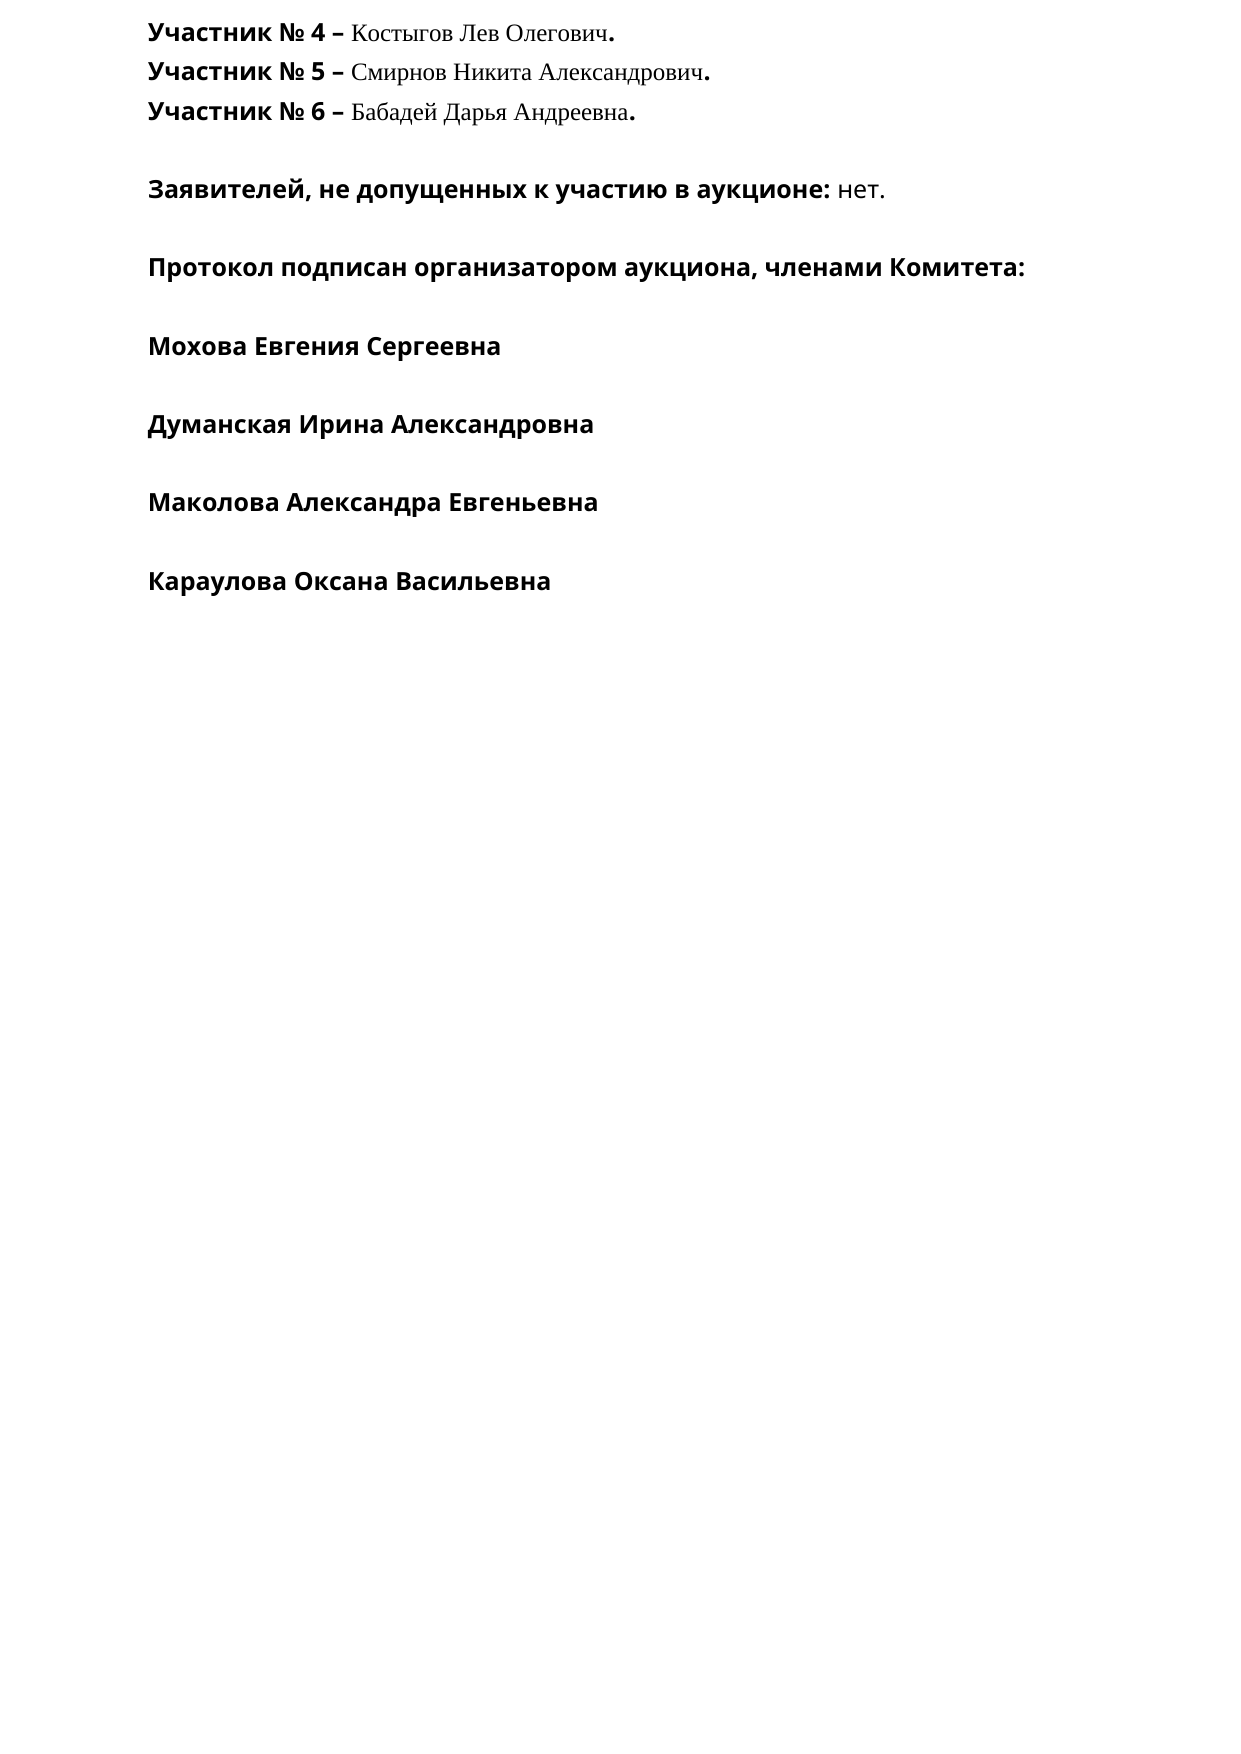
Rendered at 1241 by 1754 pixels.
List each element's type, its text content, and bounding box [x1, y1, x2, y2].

text Заявителей, не допущенных к участию в аукционе: нет. [88, 171, 1152, 206]
text Мохова Евгения Сергеевна [88, 328, 1152, 362]
text Протокол подписан организатором аукциона, членами Комитета: [88, 250, 1152, 284]
text Участник № 6 – Бабадей Дарья Андреевна. [88, 93, 1152, 127]
text Думанская Ирина Александровна [88, 406, 1152, 441]
text Участник № 5 – Смирнов Никита Александрович. [88, 54, 1152, 88]
text Караулова Оксана Васильевна [88, 563, 1152, 597]
text Маколова Александра Евгеньевна [88, 485, 1152, 519]
text Участник № 4 – Костыгов Лев Олегович. [88, 15, 1152, 49]
